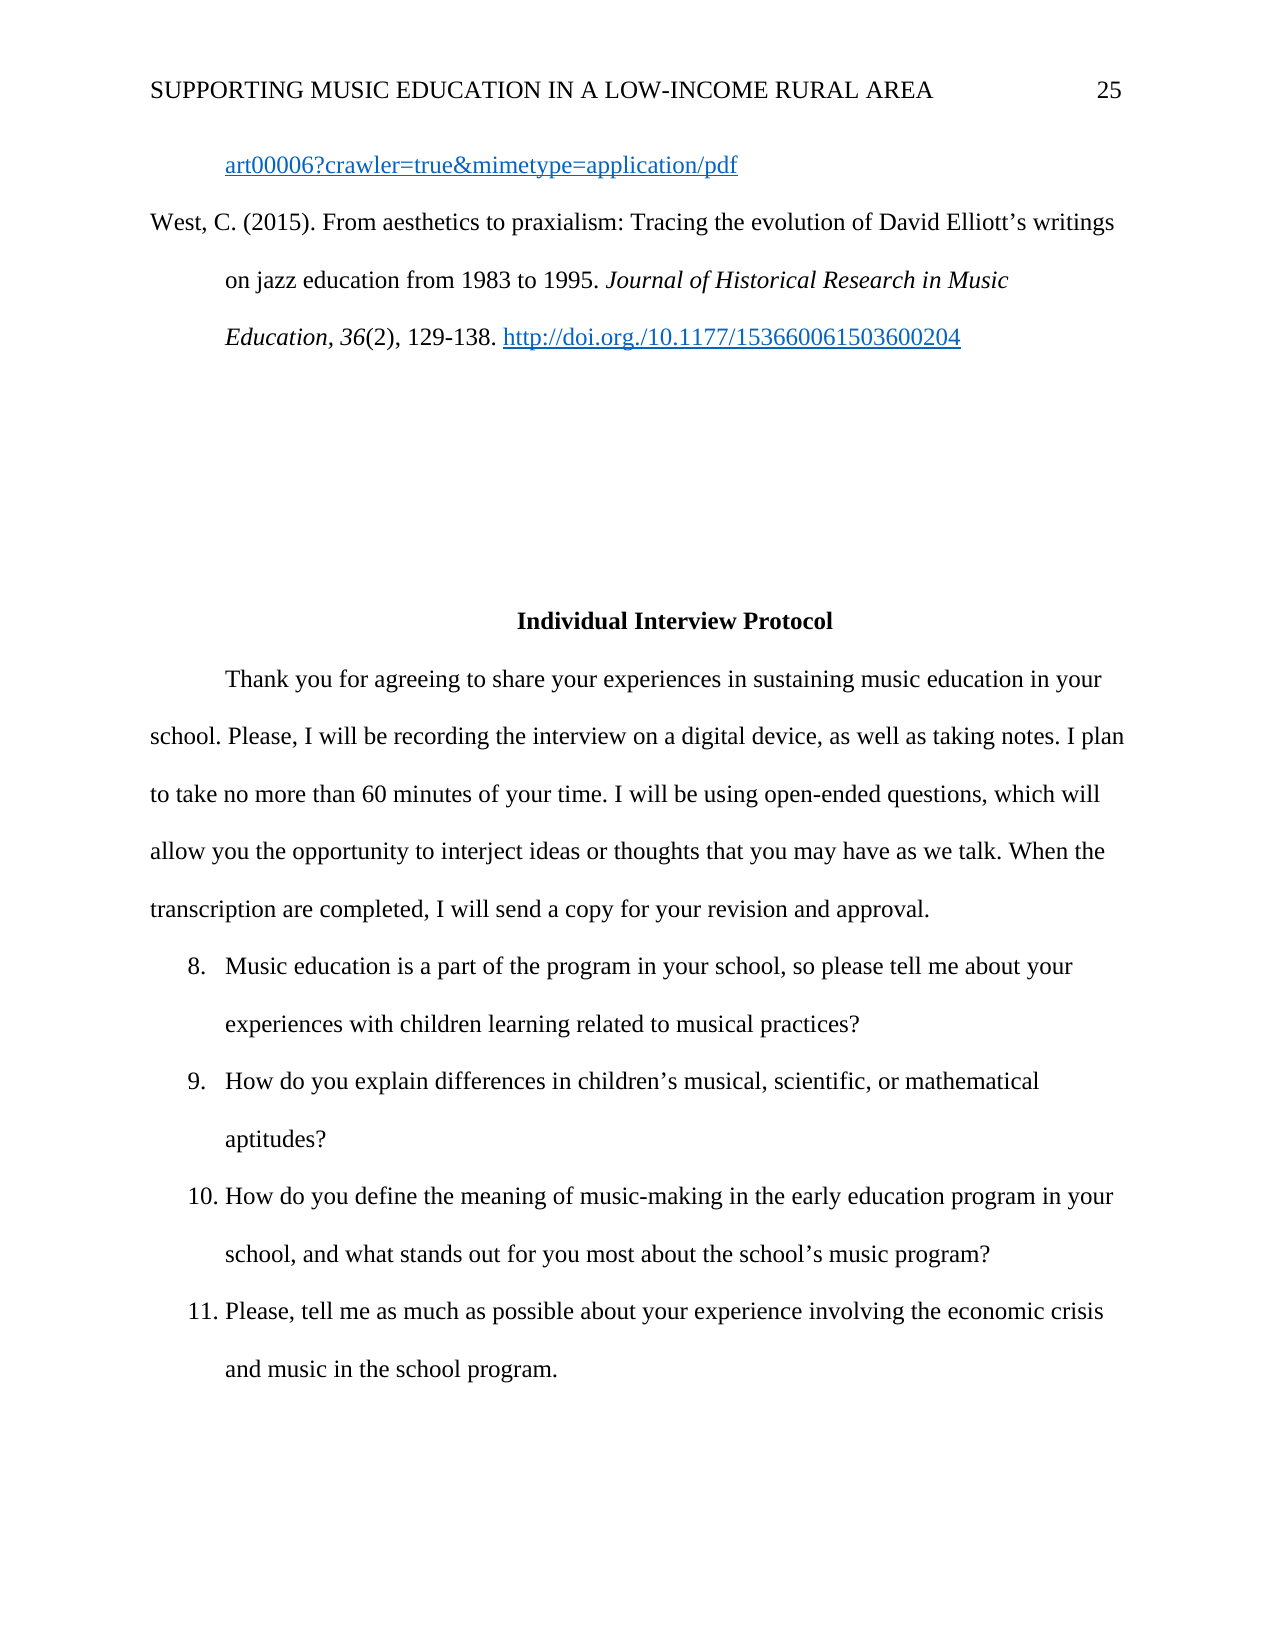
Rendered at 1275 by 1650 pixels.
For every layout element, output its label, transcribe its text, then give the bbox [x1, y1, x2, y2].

text Individual Interview Protocol [150, 606, 1125, 635]
list Music education is a part of the program in your school, so please tell me about your experiences with children learning related to musical practices? [187, 951, 1125, 1038]
text West, C. (2015). From aesthetics to praxialism: Tracing the evolution of David Elliott’s writings on jazz education from 1983 to 1995. Journal of Historical Research in Music Education, 36(2), 129-138. http://doi.org./10.1177/153660061503600204 [150, 207, 1125, 351]
list Please, tell me as much as possible about your experience involving the economic crisis and music in the school program. [187, 1296, 1125, 1383]
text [150, 150, 1125, 179]
text Thank you for agreeing to share your experiences in sustaining music education in your school. Please, I will be recording the interview on a digital device, as well as taking notes. I plan to take no more than 60 minutes of your time. I will be using open-ended questions, which will allow you the opportunity to interject ideas or thoughts that you may have as we talk. When the transcription are completed, I will send a copy for your revision and approval. [150, 664, 1125, 923]
list How do you explain differences in children’s musical, scientific, or mathematical aptitudes? [187, 1066, 1125, 1153]
list How do you define the meaning of music-making in the early education program in your school, and what stands out for you most about the school’s music program? [187, 1181, 1125, 1268]
